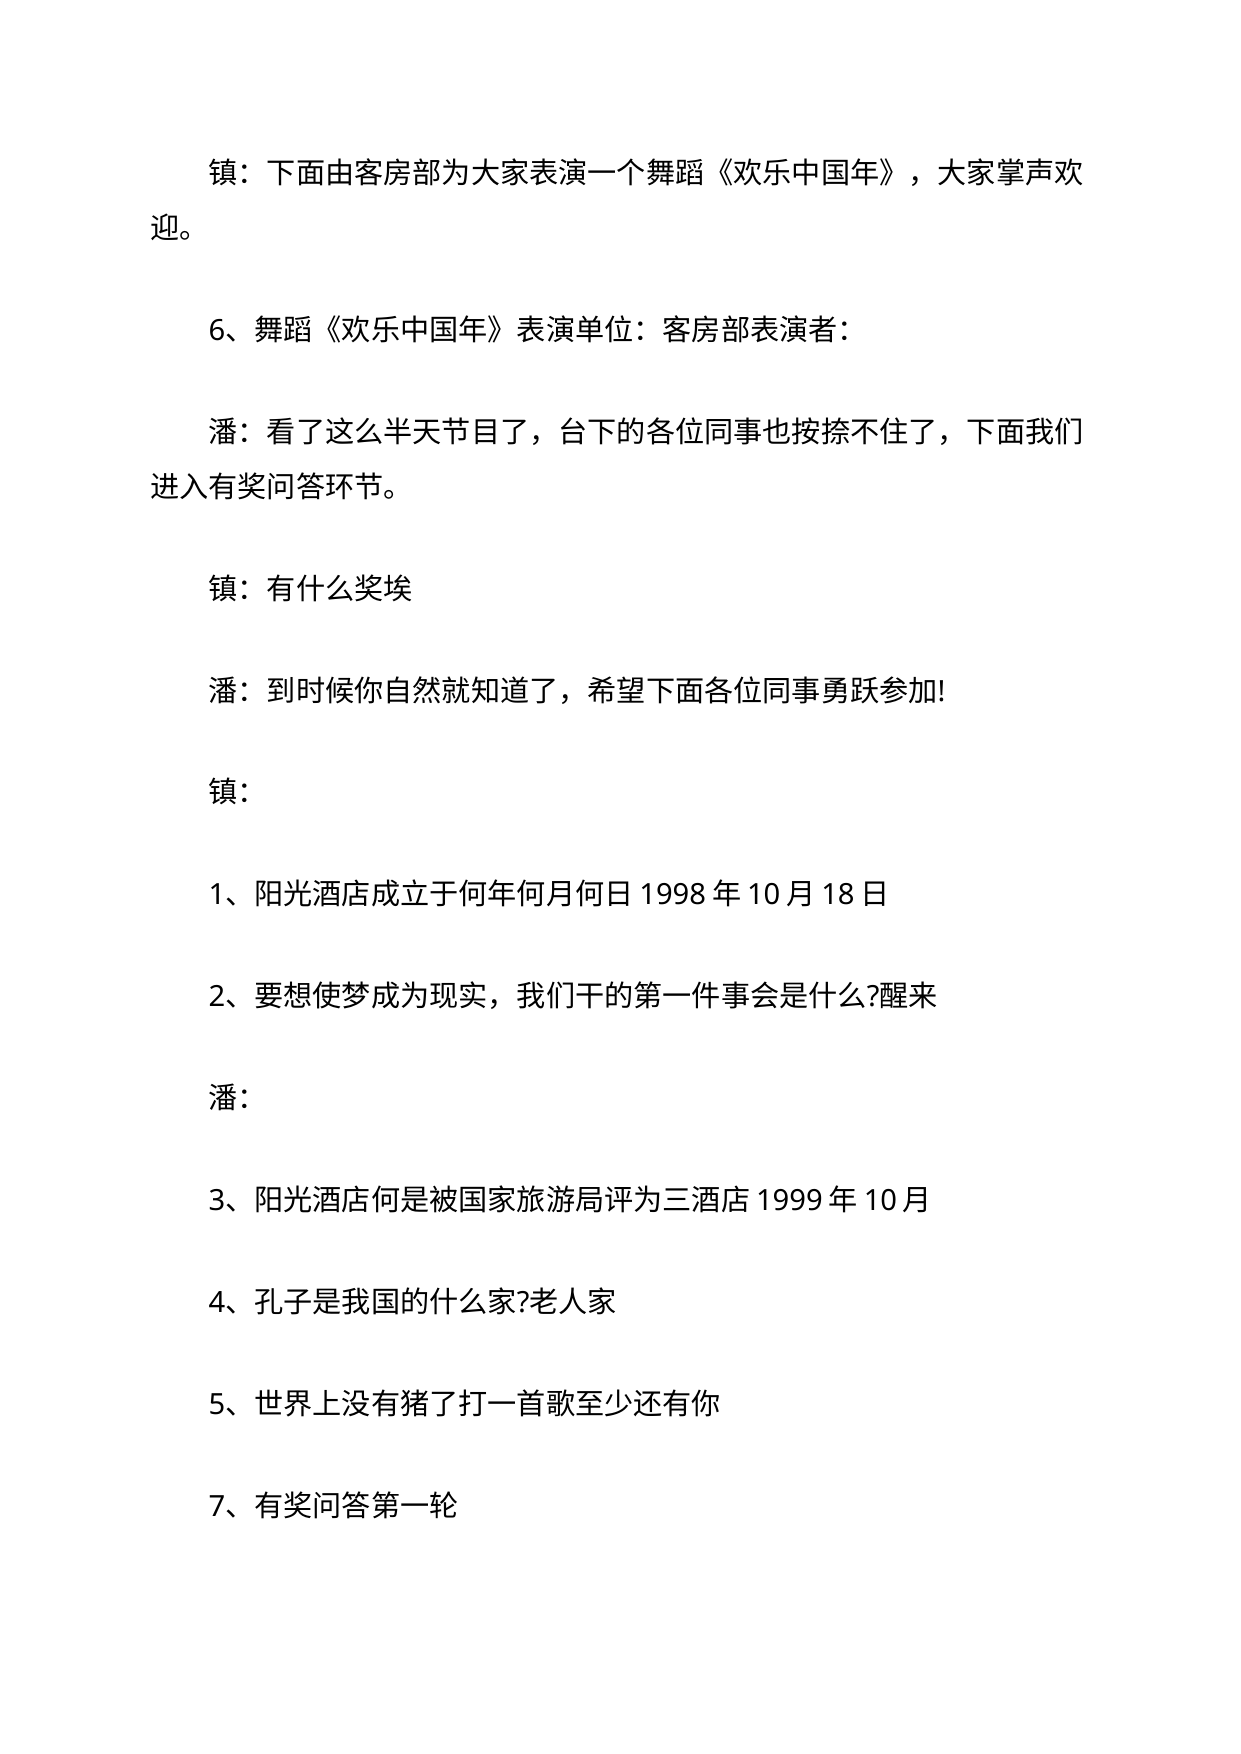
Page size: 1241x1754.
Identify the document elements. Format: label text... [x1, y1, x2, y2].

text 潘： [150, 1075, 1090, 1117]
text 潘：到时候你自然就知道了，希望下面各位同事勇跃参加! [150, 667, 1090, 709]
text 镇：有什么奖埃 [150, 565, 1090, 608]
text 潘：看了这么半天节目了，台下的各位同事也按捺不住了，下面我们进入有奖问答环节。 [150, 409, 1090, 506]
text 6、舞蹈《欢乐中国年》表演单位：客房部表演者： [150, 307, 1090, 349]
text 镇： [150, 769, 1090, 811]
text 7、有奖问答第一轮 [150, 1482, 1090, 1525]
text 镇：下面由客房部为大家表演一个舞蹈《欢乐中国年》，大家掌声欢迎。 [150, 150, 1090, 247]
text 3、阳光酒店何是被国家旅游局评为三酒店1999年10月 [150, 1177, 1090, 1219]
text 4、孔子是我国的什么家?老人家 [150, 1278, 1090, 1321]
text 1、阳光酒店成立于何年何月何日1998年10月18日 [150, 871, 1090, 913]
text 5、世界上没有猪了打一首歌至少还有你 [150, 1381, 1090, 1423]
text 2、要想使梦成为现实，我们干的第一件事会是什么?醒来 [150, 973, 1090, 1015]
